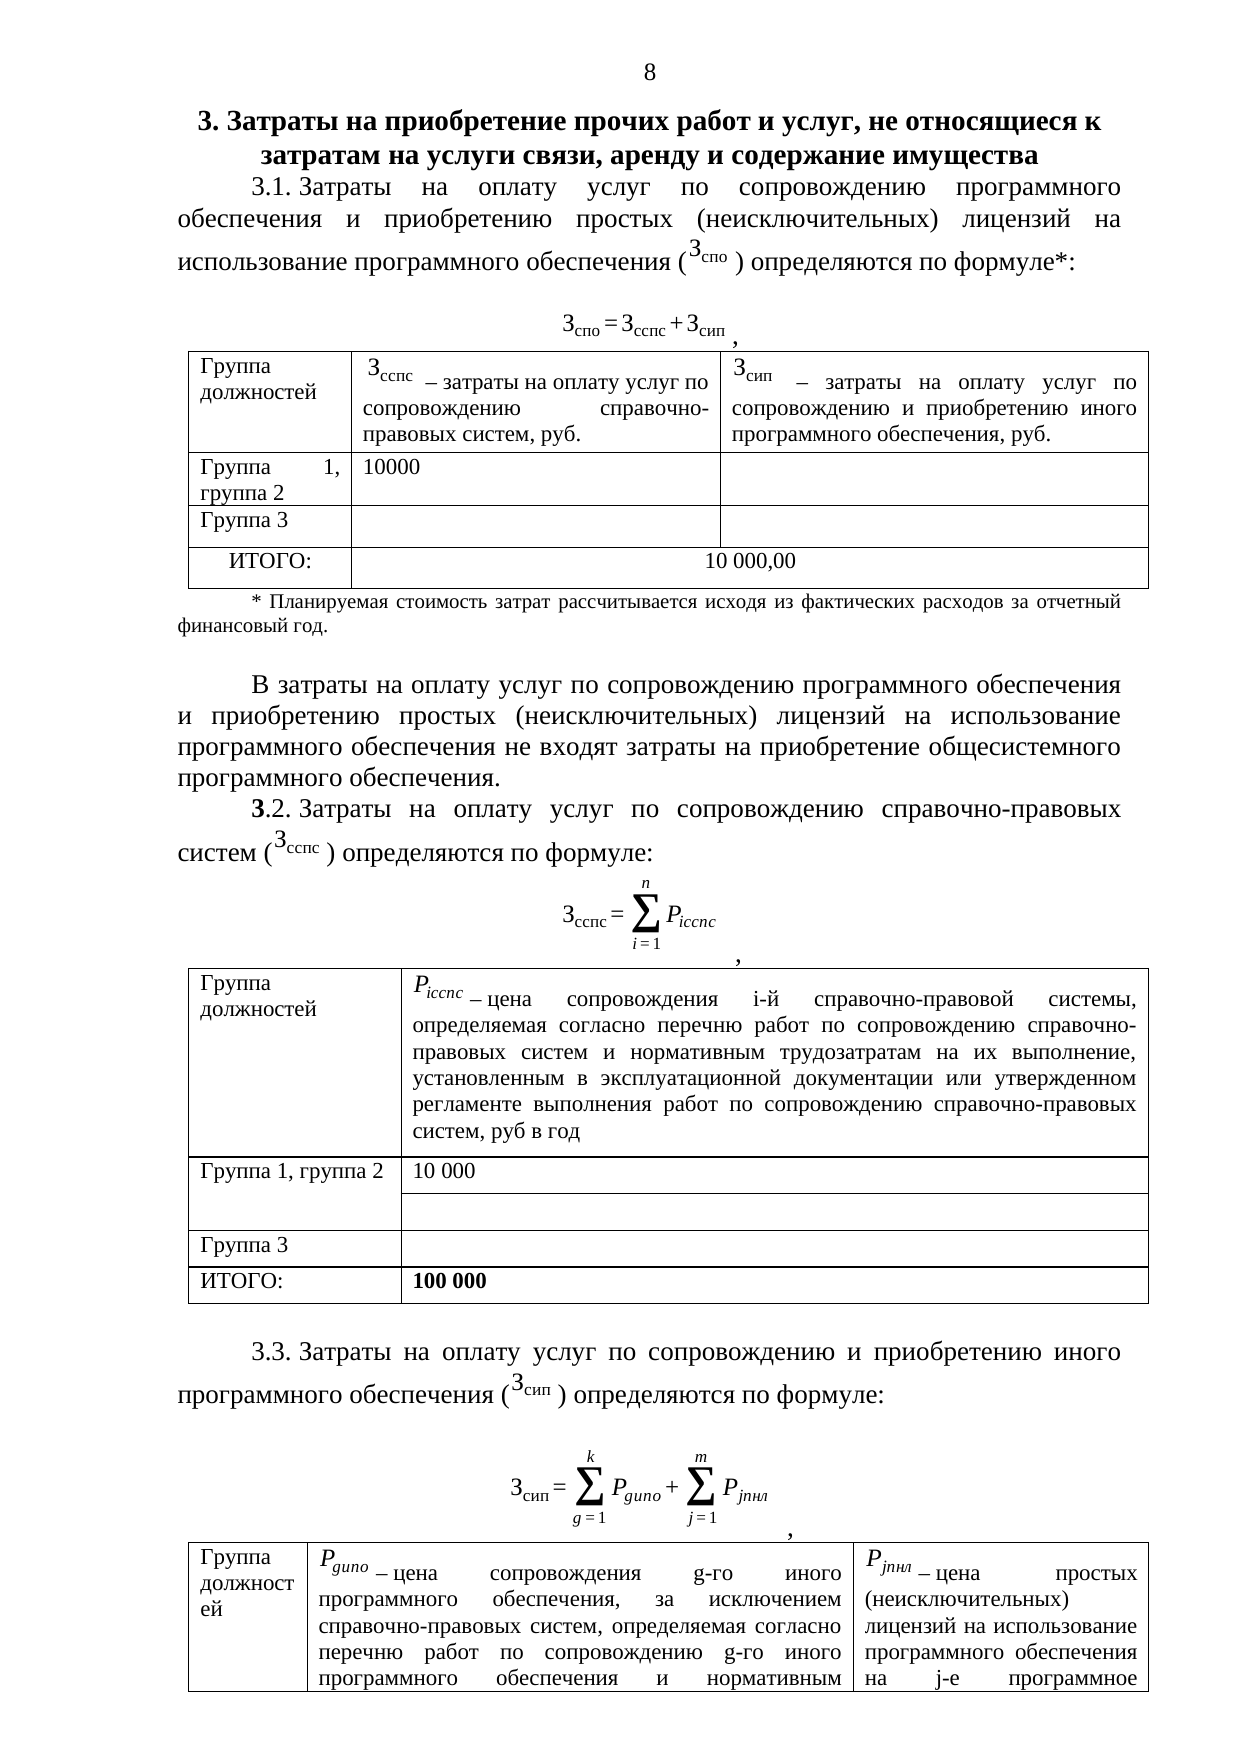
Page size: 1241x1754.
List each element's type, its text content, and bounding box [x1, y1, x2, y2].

table_cell [402, 1231, 1148, 1266]
table_cell 10 000,00 [352, 548, 1148, 588]
table_header Группа должностей [189, 969, 401, 1156]
text * Планируемая стоимость затрат рассчитывается исходя из фактических расходов за отчетный финансовый год. [177, 589, 1122, 637]
table_header Группа должностей [189, 352, 351, 452]
table_cell Группа 3 [189, 1231, 401, 1266]
table_header – затраты на оплату услуг по сопровождению и приобретению иного программного обеспечения, руб. [721, 352, 1148, 452]
text , [177, 1441, 1122, 1542]
table_cell [721, 453, 1148, 505]
text 3.1. Затраты на оплату услуг по сопровождению программного обеспечения и приобретению простых (неисключительных) лицензий на использование программного обеспечения () определяются по формуле*: [177, 171, 1122, 276]
text В затраты на оплату услуг по сопровождению программного обеспечения и приобретению простых (неисключительных) лицензий на использование программного обеспечения не входят затраты на приобретение общесистемного программного обеспечения. [177, 668, 1122, 793]
table_header – затраты на оплату услуг по сопровождению справочно-правовых систем, руб. [352, 352, 720, 452]
table_cell 10 000 [402, 1158, 1148, 1193]
table_cell [402, 1194, 1148, 1230]
table_header – цена сопровождения i-й справочно-правовой системы, определяемая согласно перечню работ по сопровождению справочно-правовых систем и нормативным трудозатратам на их выполнение, установленным в эксплуатационной документации или утвержденном регламенте выполнения работ по сопровождению справочно-правовых систем, руб в год [402, 969, 1148, 1156]
text , [177, 867, 1122, 968]
text 3.3. Затраты на оплату услуг по сопровождению и приобретению иного программного обеспечения () определяются по формуле: [177, 1335, 1122, 1410]
table_cell [352, 506, 720, 547]
table_cell ИТОГО: [189, 1268, 401, 1303]
table_cell Группа 1, группа 2 [189, 1158, 401, 1230]
table_cell Группа 3 [189, 506, 351, 547]
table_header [308, 1543, 853, 1691]
table_cell 10000 [352, 453, 720, 505]
text 3.2. Затраты на оплату услуг по сопровождению справочно-правовых систем () определяются по формуле: [177, 793, 1122, 867]
table_cell 100 000 [402, 1268, 1148, 1303]
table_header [854, 1543, 1148, 1691]
text , [177, 307, 1122, 351]
table_cell [721, 506, 1148, 547]
table_header Группа должностей [189, 1543, 307, 1691]
text 3. Затраты на приобретение прочих работ и услуг, не относящиеся к затратам на услуги связи, аренду и содержание имущества [177, 103, 1122, 171]
table_cell Группа 1, группа 2 [189, 453, 351, 505]
table_cell ИТОГО: [189, 548, 351, 588]
